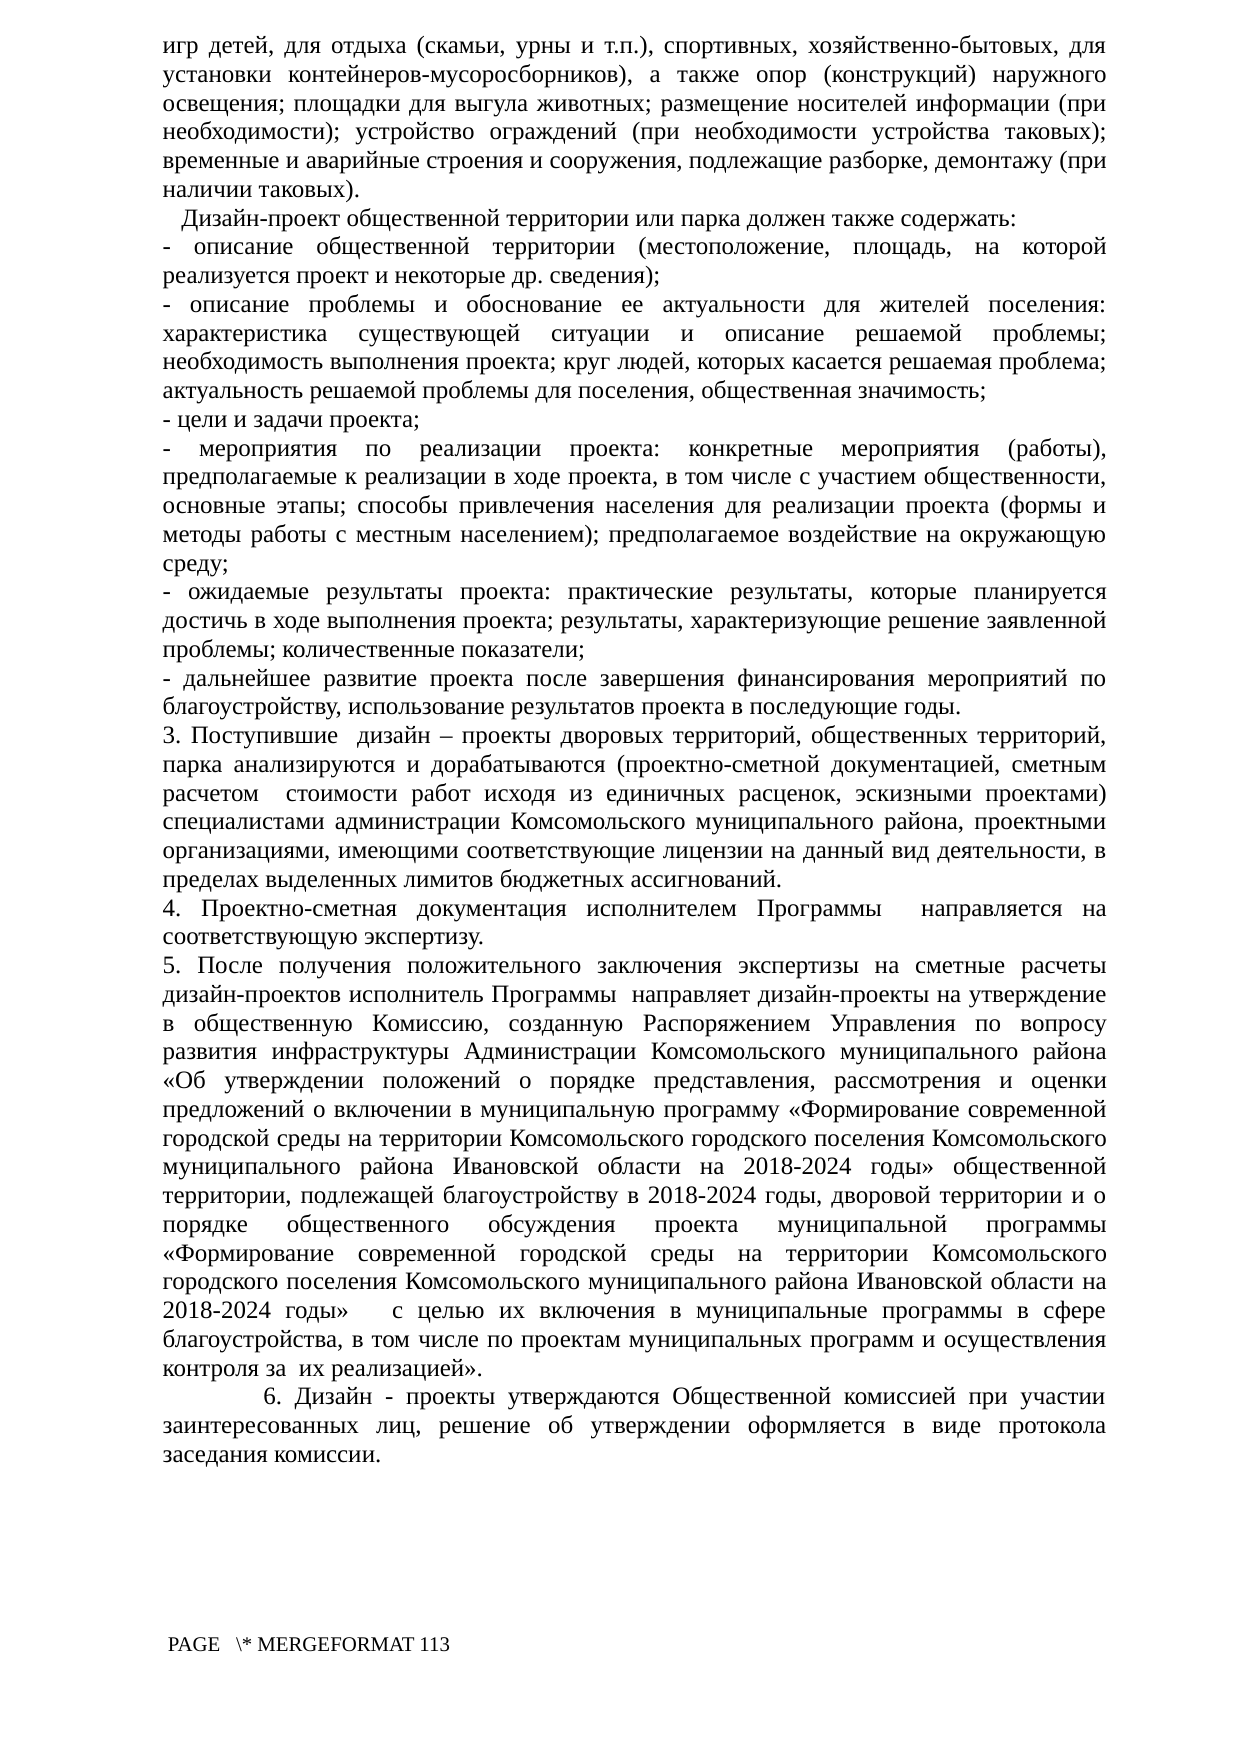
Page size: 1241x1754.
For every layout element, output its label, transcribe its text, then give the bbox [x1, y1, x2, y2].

text - ожидаемые результаты проекта: практические результаты, которые планируется достичь в ходе выполнения проекта; результаты, характеризующие решение заявленной проблемы; количественные показатели; [162, 576, 1107, 663]
text Дизайн-проект общественной территории или парка должен также содержать: [162, 203, 1107, 231]
text - дальнейшее развитие проекта после завершения финансирования мероприятий по благоустройству, использование результатов проекта в последующие годы. [162, 663, 1107, 720]
text - описание проблемы и обоснование ее актуальности для жителей поселения: характеристика существующей ситуации и описание решаемой проблемы; необходимость выполнения проекта; круг людей, которых касается решаемая проблема; актуальность решаемой проблемы для поселения, общественная значимость; [162, 289, 1107, 404]
text - мероприятия по реализации проекта: конкретные мероприятия (работы), предполагаемые к реализации в ходе проекта, в том числе с участием общественности, основные этапы; способы привлечения населения для реализации проекта (формы и методы работы с местным населением); предполагаемое воздействие на окружающую среду; [162, 433, 1107, 576]
text - описание общественной территории (местоположение, площадь, на которой реализуется проект и некоторые др. сведения); [162, 231, 1107, 289]
text 3. Поступившие дизайн – проекты дворовых территорий, общественных территорий, парка анализируются и дорабатываются (проектно-сметной документацией, сметным расчетом стоимости работ исходя из единичных расценок, эскизными проектами) специалистами администрации Комсомольского муниципального района, проектными организациями, имеющими соответствующие лицензии на данный вид деятельности, в пределах выделенных лимитов бюджетных ассигнований. [162, 720, 1107, 893]
text - цели и задачи проекта; [162, 404, 1107, 433]
text 6. Дизайн - проекты утверждаются Общественной комиссией при участии заинтересованных лиц, решение об утверждении оформляется в виде протокола заседания комиссии. [162, 1381, 1107, 1468]
text игр детей, для отдыха (скамьи, урны и т.п.), спортивных, хозяйственно-бытовых, для установки контейнеров-мусоросборников), а также опор (конструкций) наружного освещения; площадки для выгула животных; размещение носителей информации (при необходимости); устройство ограждений (при необходимости устройства таковых); временные и аварийные строения и сооружения, подлежащие разборке, демонтажу (при наличии таковых). [162, 30, 1107, 203]
text 5. После получения положительного заключения экспертизы на сметные расчеты дизайн-проектов исполнитель Программы направляет дизайн-проекты на утверждение в общественную Комиссию, созданную Распоряжением Управления по вопросу развития инфраструктуры Администрации Комсомольского муниципального района «Об утверждении положений о порядке представления, рассмотрения и оценки предложений о включении в муниципальную программу «Формирование современной городской среды на территории Комсомольского городского поселения Комсомольского муниципального района Ивановской области на 2018-2024 годы» общественной территории, подлежащей благоустройству в 2018-2024 годы, дворовой территории и о порядке общественного обсуждения проекта муниципальной программы «Формирование современной городской среды на территории Комсомольского городского поселения Комсомольского муниципального района Ивановской области на 2018-2024 годы» с целью их включения в муниципальные программы в сфере благоустройства, в том числе по проектам муниципальных программ и осуществления контроля за их реализацией». [162, 950, 1107, 1381]
text 4. Проектно-сметная документация исполнителем Программы направляется на соответствующую экспертизу. [162, 893, 1107, 950]
